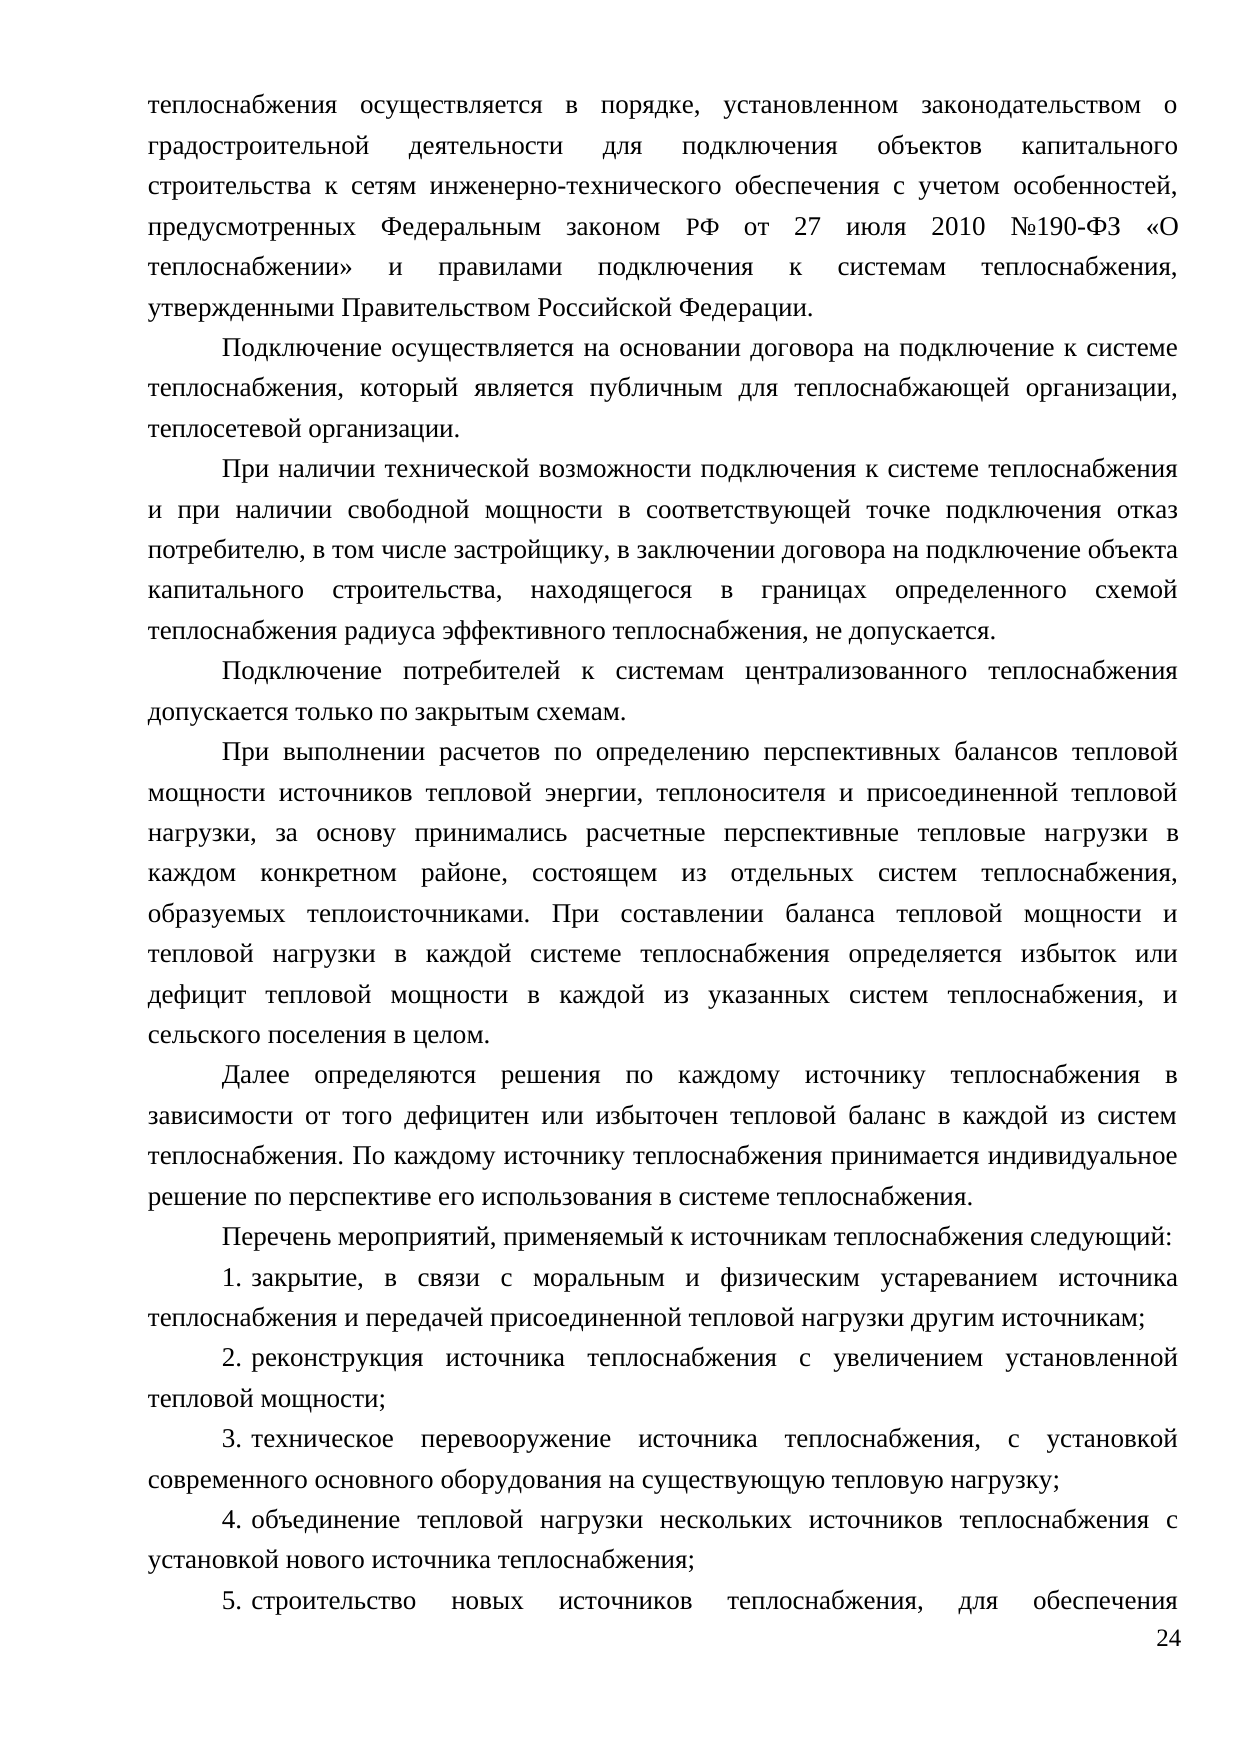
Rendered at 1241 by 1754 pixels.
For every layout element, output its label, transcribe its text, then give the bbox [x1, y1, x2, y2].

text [148, 89, 1179, 322]
text При выполнении расчетов по определению перспективных балансов тепловой мощности источников тепловой энергии, теплоносителя и присоединенной тепловой нагрузки, за основу принимались расчетные перспективные тепловые нагрузки в каждом конкретном районе, состоящем из отдельных систем теплоснабжения, образуемых теплоисточниками. При составлении баланса тепловой мощности и тепловой нагрузки в каждой системе теплоснабжения определяется избыток или дефицит тепловой мощности в каждой из указанных систем теплоснабжения, и сельского поселения в целом. [148, 735, 1179, 1049]
text Подключение осуществляется на основании договора на подключение к системе теплоснабжения, который является публичным для теплоснабжающей организации, теплосетевой организации. [148, 331, 1179, 443]
list объединение тепловой нагрузки нескольких источников теплоснабжения с установкой нового источника теплоснабжения; [148, 1503, 1179, 1575]
list техническое перевооружение источника теплоснабжения, с установкой современного основного оборудования на существующую тепловую нагрузку; [148, 1422, 1179, 1494]
text При наличии технической возможности подключения к системе теплоснабжения и при наличии свободной мощности в соответствующей точке подключения отказ потребителю, в том числе застройщику, в заключении договора на подключение объекта капитального строительства, находящегося в границах определенного схемой теплоснабжения радиуса эффективного теплоснабжения, не допускается. [148, 452, 1179, 645]
text Далее определяются решения по каждому источнику теплоснабжения в зависимости от того дефицитен или избыточен тепловой баланс в каждой из систем теплоснабжения. По каждому источнику теплоснабжения принимается индивидуальное решение по перспективе его использования в системе теплоснабжения. [148, 1059, 1179, 1211]
list реконструкция источника теплоснабжения с увеличением установленной тепловой мощности; [148, 1342, 1179, 1413]
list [148, 1584, 1179, 1615]
list закрытие, в связи с моральным и физическим устареванием источника теплоснабжения и передачей присоединенной тепловой нагрузки другим источникам; [148, 1261, 1179, 1332]
text Подключение потребителей к системам централизованного теплоснабжения допускается только по закрытым схемам. [148, 654, 1179, 726]
text Перечень мероприятий, применяемый к источникам теплоснабжения следующий: [148, 1220, 1179, 1251]
